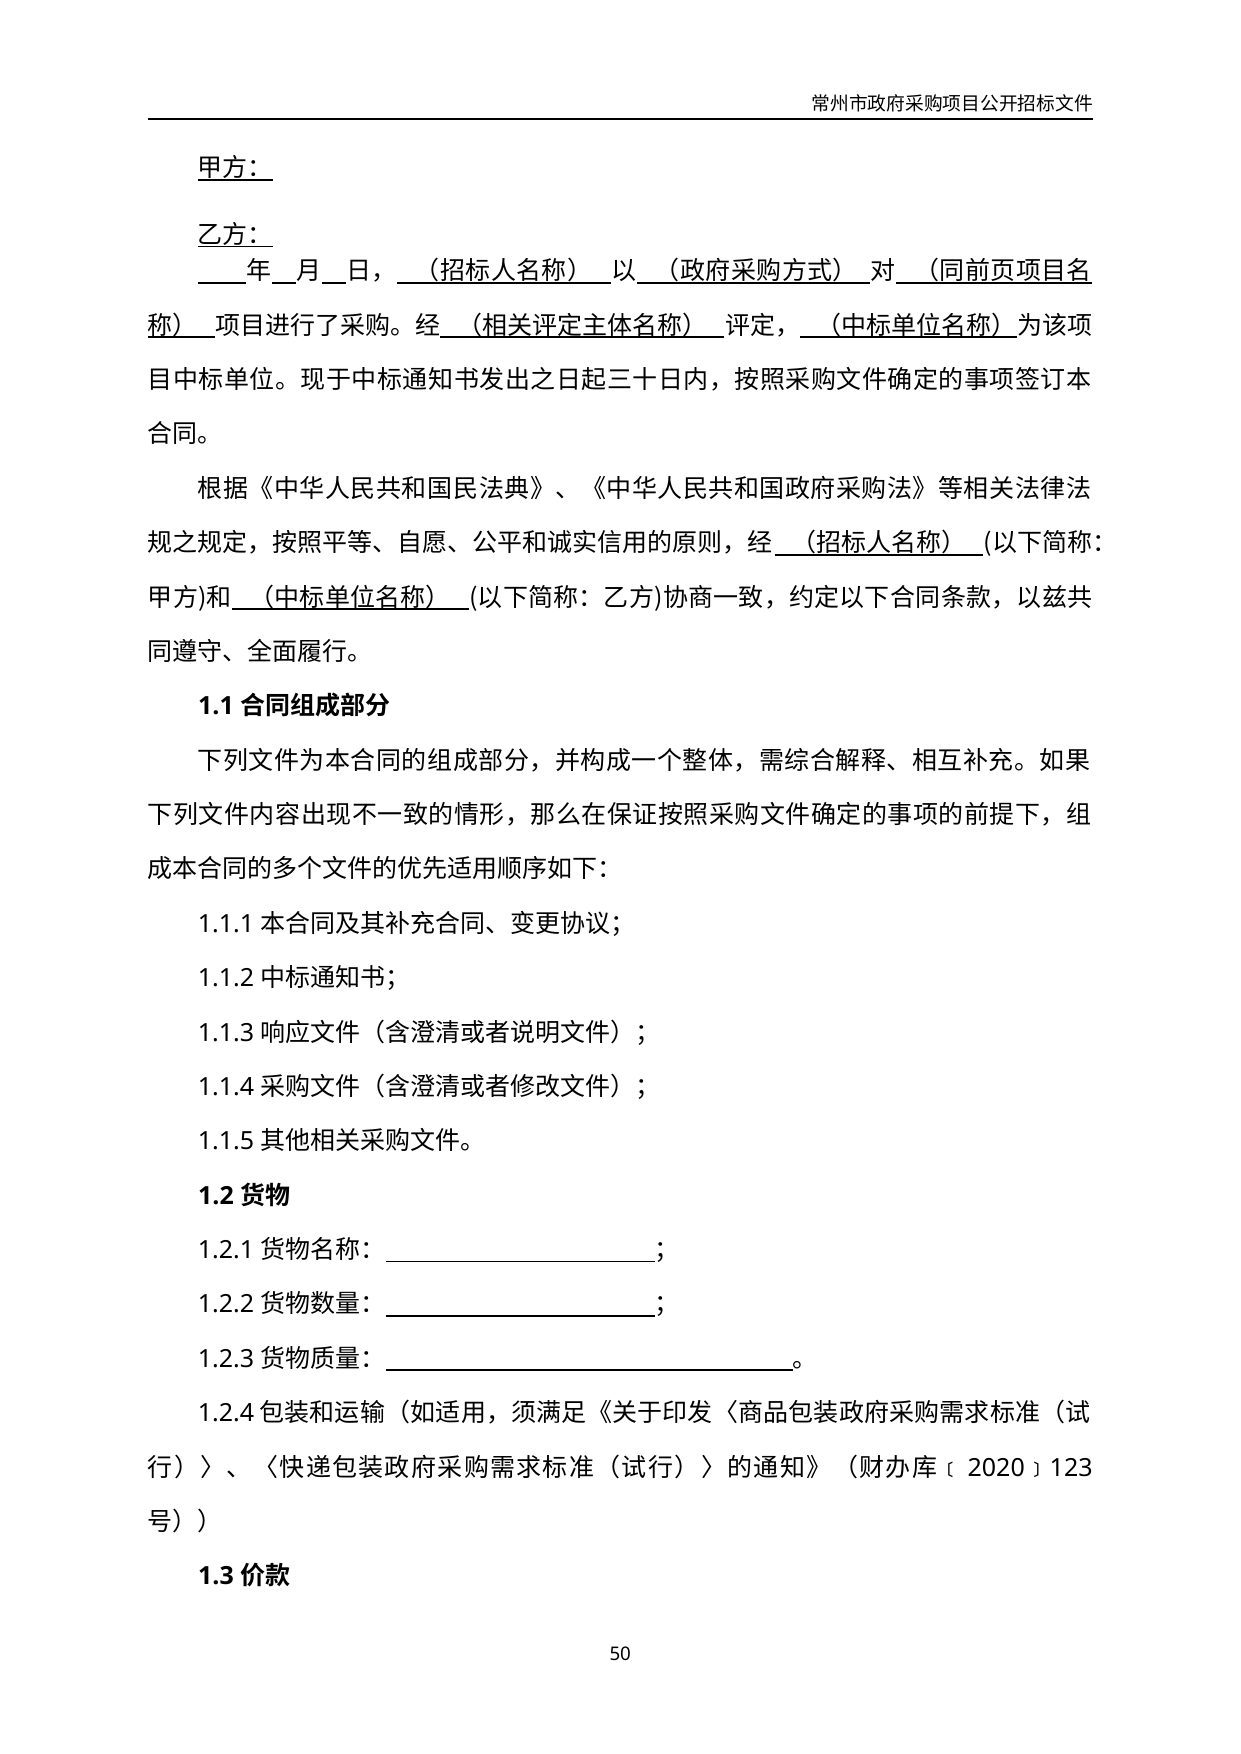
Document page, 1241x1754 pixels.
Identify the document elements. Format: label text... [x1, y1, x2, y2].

text 1.1.4 采购文件（含澄清或者修改文件）； [148, 1066, 1093, 1103]
text 1.2.2 货物数量： ； [148, 1284, 1093, 1320]
text 1.2.3 货物质量： 。 [148, 1338, 1093, 1374]
text 1.1.5 其他相关采购文件。 [148, 1121, 1093, 1157]
text 1.1.3 响应文件（含澄清或者说明文件）； [148, 1012, 1093, 1048]
text 下列文件为本合同的组成部分，并构成一个整体，需综合解释、相互补充。如果下列文件内容出现不一致的情形，那么在保证按照采购文件确定的事项的前提下，组成本合同的多个文件的优先适用顺序如下： [148, 740, 1093, 885]
text 1.3 价款 [148, 1556, 1093, 1592]
text 乙方： [148, 214, 1093, 251]
text 甲方： [148, 148, 1093, 184]
text 1.1.2 中标通知书； [148, 958, 1093, 994]
text 1.2.4包装和运输（如适用，须满足《关于印发〈商品包装政府采购需求标准（试行）〉、〈快递包装政府采购需求标准（试行）〉的通知》（财办库﹝2020﹞123号）） [148, 1393, 1093, 1538]
text 根据《中华人民共和国民法典》、《中华人民共和国政府采购法》等相关法律法规之规定，按照平等、自愿、公平和诚实信用的原则，经 （招标人名称） (以下简称：甲方)和 （中标单位名称） (以下简称：乙方)协商一致，约定以下合同条款，以兹共同遵守、全面履行。 [148, 468, 1093, 668]
text 1.1 合同组成部分 [148, 686, 1093, 722]
text 1.2.1 货物名称： ； [148, 1229, 1093, 1266]
text 1.1.1 本合同及其补充合同、变更协议； [148, 903, 1093, 939]
text 年 月 日， （招标人名称） 以 （政府采购方式） 对 （同前页项目名称） 项目进行了采购。经 （相关评定主体名称） 评定， （中标单位名称）为该项目中标单位。现于中标通知书发出之日起三十日内，按照采购文件确定的事项签订本合同。 [148, 251, 1093, 450]
text 1.2 货物 [148, 1175, 1093, 1211]
